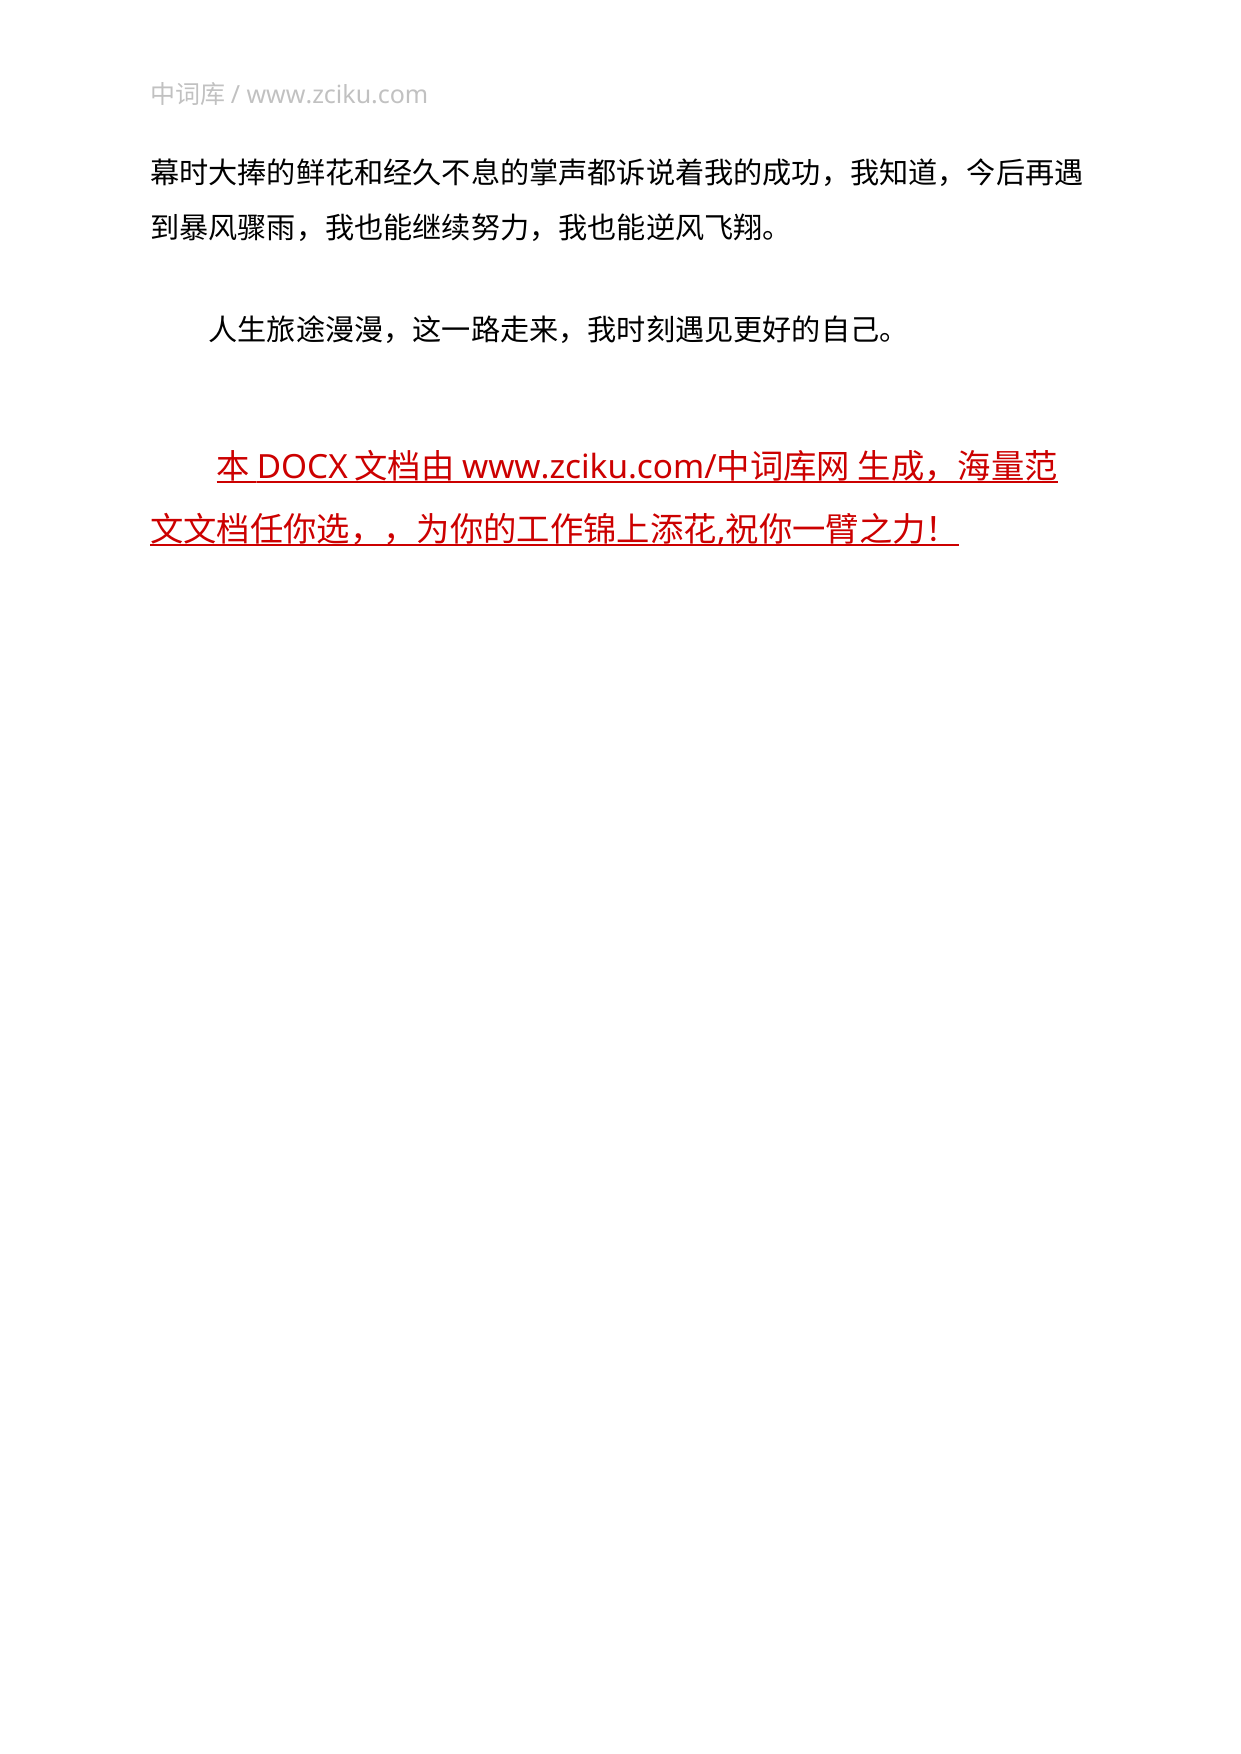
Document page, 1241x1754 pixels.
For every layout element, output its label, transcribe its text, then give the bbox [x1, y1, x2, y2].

text 本DOCX文档由 www.zciku.com/中词库网 生成，海量范文文档任你选，，为你的工作锦上添花,祝你一臂之力！ [150, 440, 1090, 551]
text 人生旅途漫漫，这一路走来，我时刻遇见更好的自己。 [150, 307, 1090, 349]
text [150, 150, 1090, 247]
